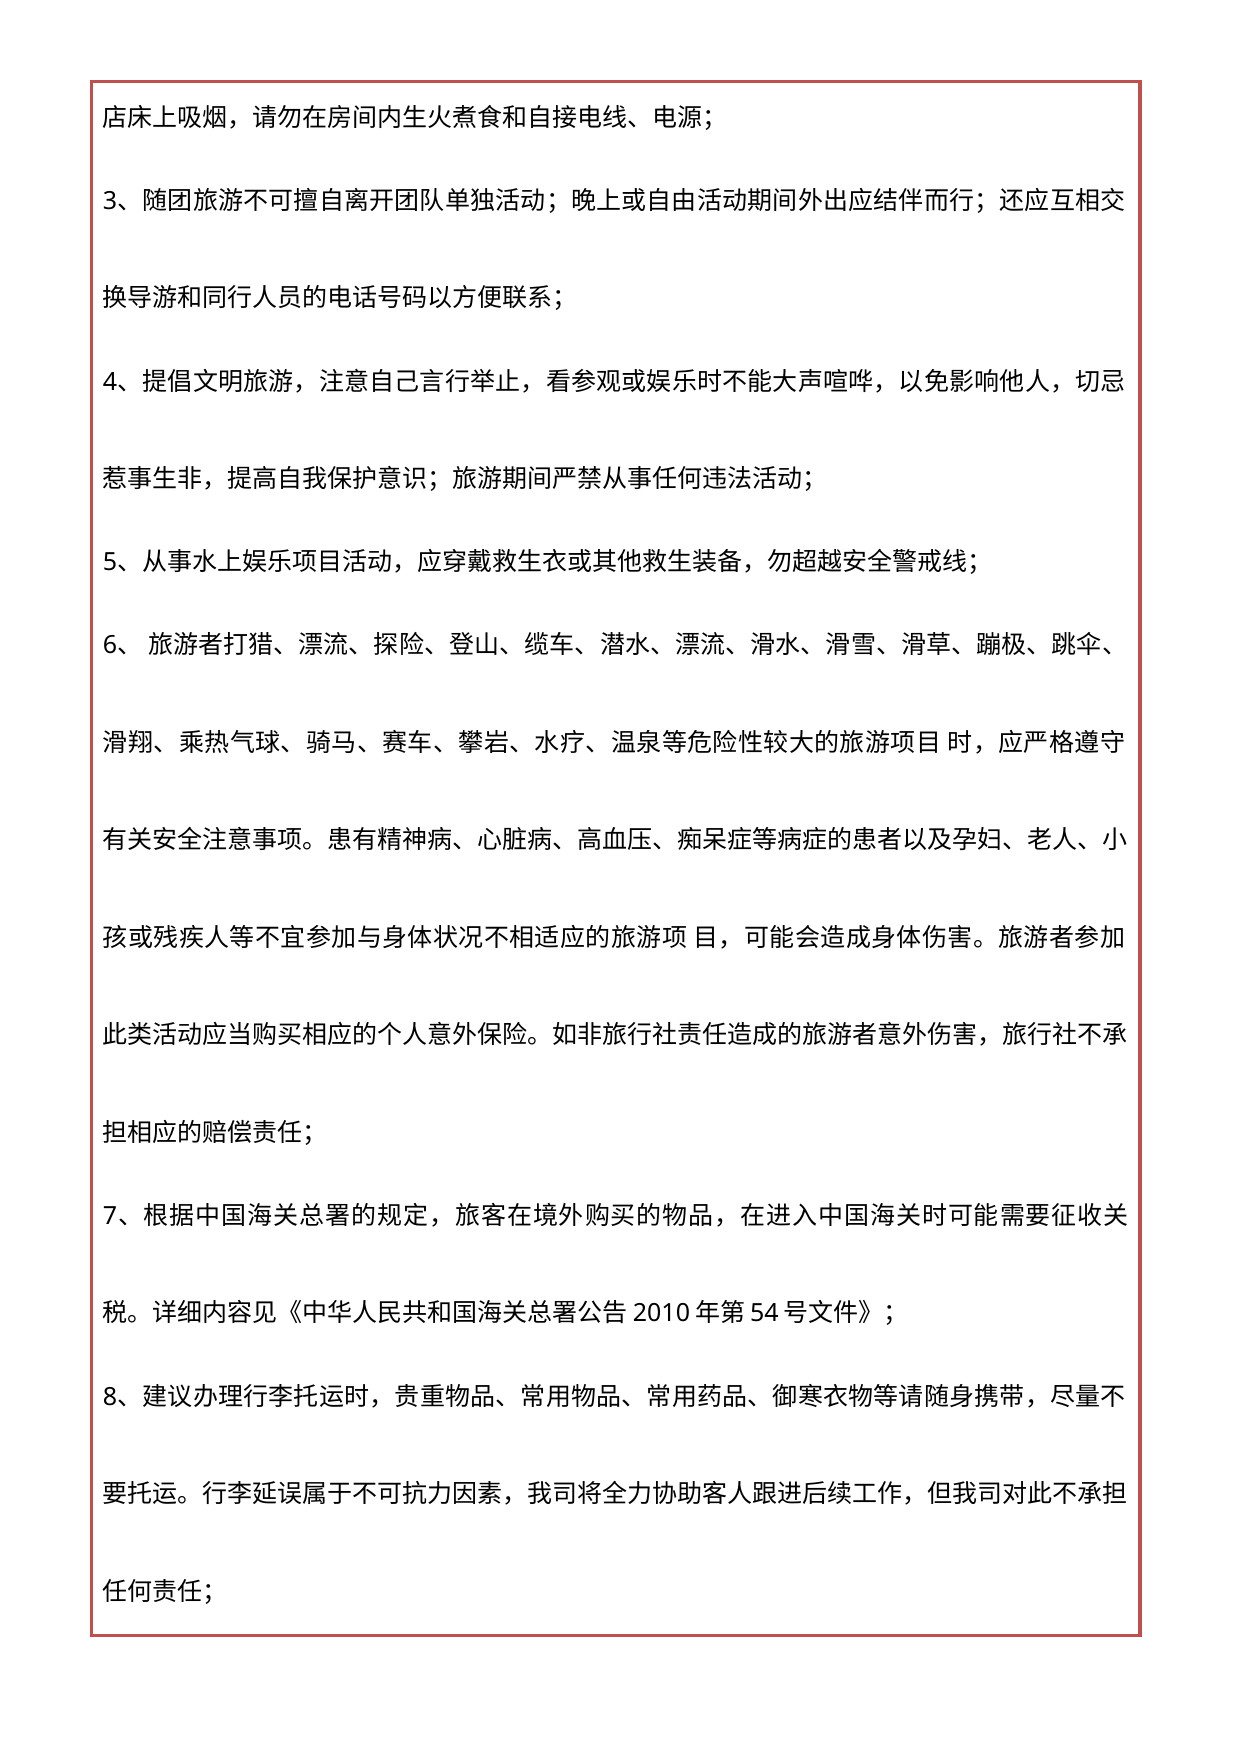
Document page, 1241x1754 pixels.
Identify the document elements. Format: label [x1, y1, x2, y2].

table_header [93, 83, 1138, 1634]
